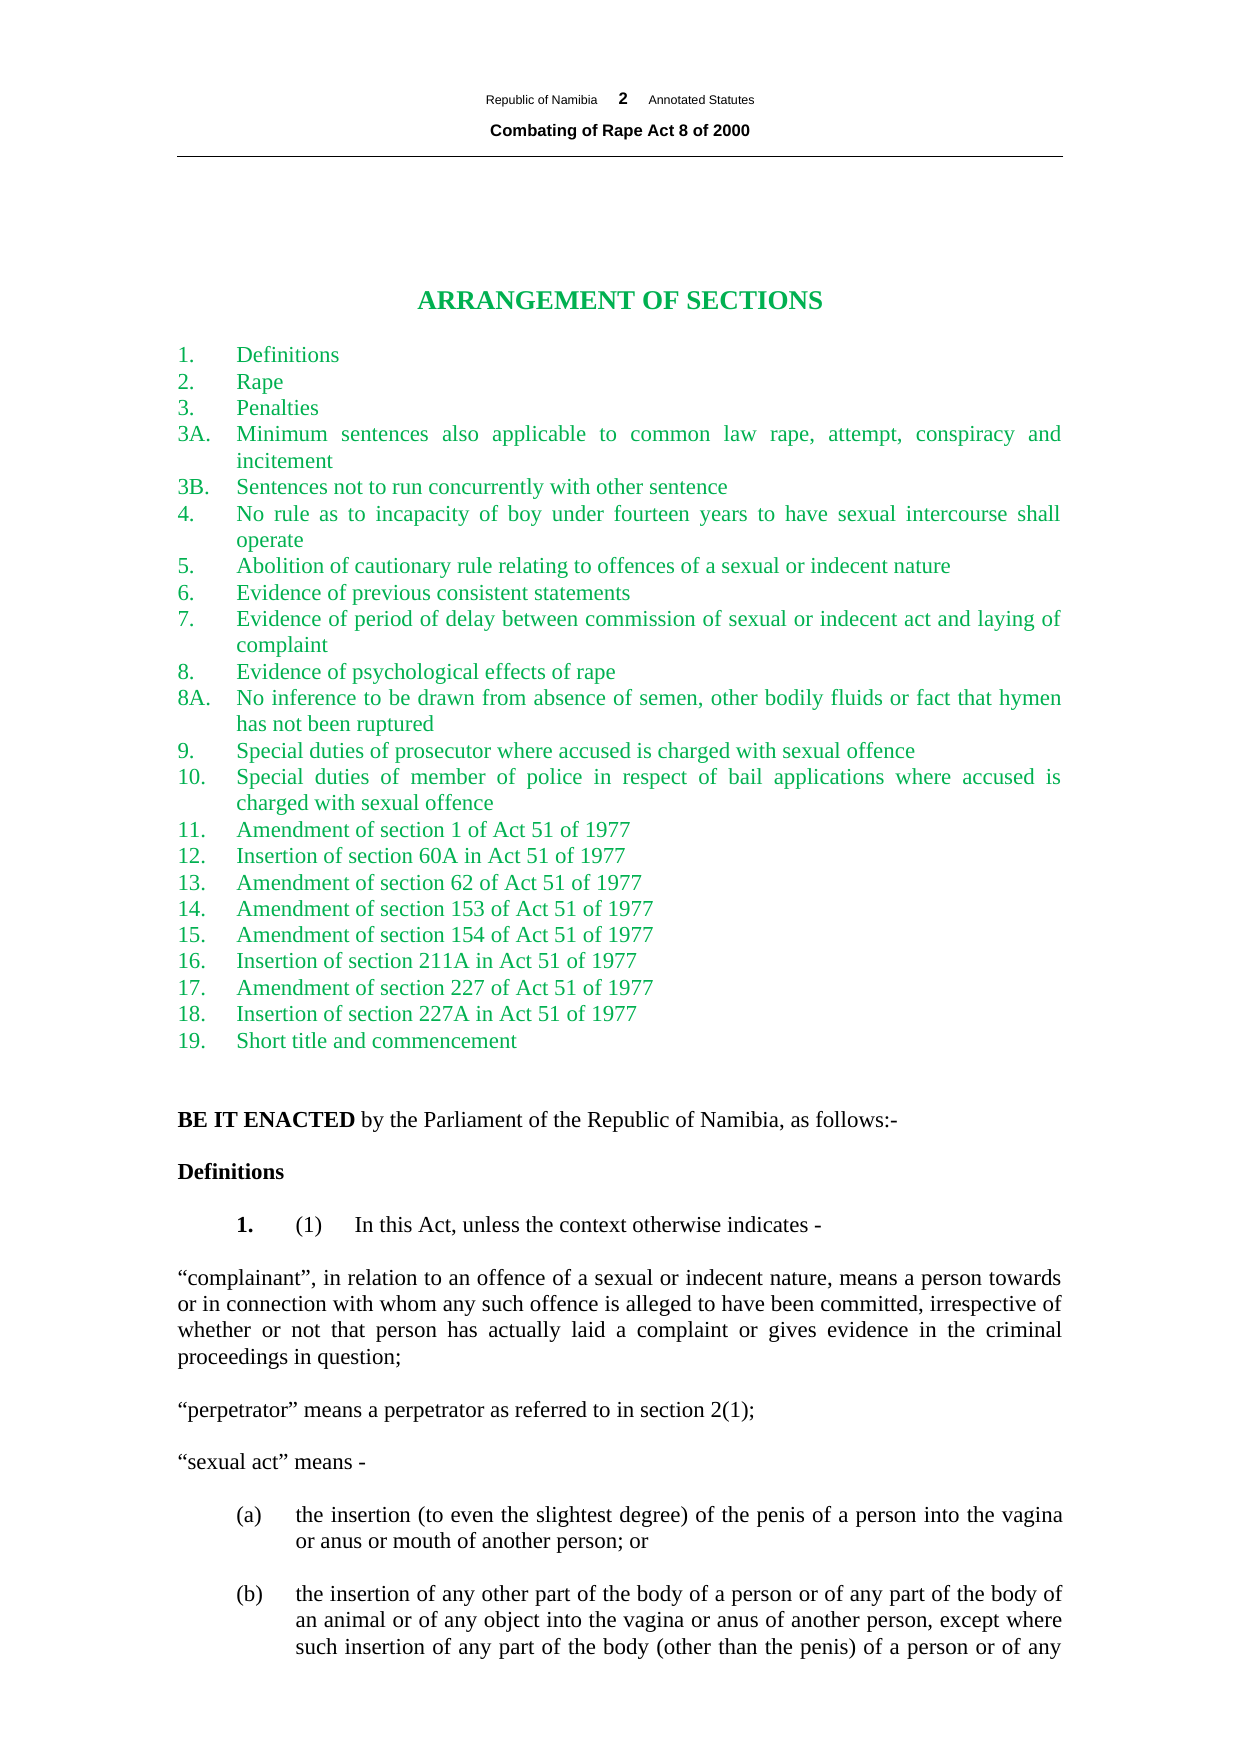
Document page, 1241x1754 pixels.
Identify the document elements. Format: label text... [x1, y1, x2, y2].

text 9. Special duties of prosecutor where accused is charged with sexual offence [177, 737, 1063, 763]
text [236, 1580, 1064, 1659]
text 5. Abolition of cautionary rule relating to offences of a sexual or indecent nature [177, 552, 1063, 579]
text “sexual act” means - [177, 1448, 1063, 1475]
text 18. Insertion of section 227A in Act 51 of 1977 [177, 1000, 1063, 1027]
text 14. Amendment of section 153 of Act 51 of 1977 [177, 895, 1063, 921]
text 13. Amendment of section 62 of Act 51 of 1977 [177, 868, 1063, 895]
text 11. Amendment of section 1 of Act 51 of 1977 [177, 816, 1063, 842]
text 12. Insertion of section 60A in Act 51 of 1977 [177, 842, 1063, 868]
text (a) the insertion (to even the slightest degree) of the penis of a person into the vagina or anus or mouth of another person; or [236, 1501, 1064, 1554]
text “perpetrator” means a perpetrator as referred to in section 2(1); [177, 1396, 1063, 1422]
text “complainant”, in relation to an offence of a sexual or indecent nature, means a person towards or in connection with whom any such offence is alleged to have been committed, irrespective of whether or not that person has actually laid a complaint or gives evidence in the criminal proceedings in question; [177, 1264, 1063, 1369]
text 19. Short title and commencement [177, 1027, 1063, 1053]
text 3. Penalties [177, 394, 1063, 421]
text 7. Evidence of period of delay between commission of sexual or indecent act and laying of complaint [177, 605, 1063, 658]
text 6. Evidence of previous consistent statements [177, 579, 1063, 605]
text 16. Insertion of section 211A in Act 51 of 1977 [177, 948, 1063, 974]
text 17. Amendment of section 227 of Act 51 of 1977 [177, 974, 1063, 1000]
text ARRANGEMENT OF SECTIONS [177, 284, 1063, 315]
text 1. (1) In this Act, unless the context otherwise indicates - [177, 1211, 1064, 1237]
text 1. Definitions [177, 341, 1063, 368]
text 3A. Minimum sentences also applicable to common law rape, attempt, conspiracy and incitement [177, 421, 1063, 473]
text 4. No rule as to incapacity of boy under fourteen years to have sexual intercourse shall operate [177, 499, 1063, 552]
text 3B. Sentences not to run concurrently with other sentence [177, 473, 1063, 499]
text 8A. No inference to be drawn from absence of semen, other bodily fluids or fact that hymen has not been ruptured [177, 684, 1063, 737]
text 10. Special duties of member of police in respect of bail applications where accused is charged with sexual offence [177, 763, 1063, 816]
text BE IT ENACTED by the Parliament of the Republic of Namibia, as follows:- [177, 1106, 1063, 1132]
text 15. Amendment of section 154 of Act 51 of 1977 [177, 921, 1063, 948]
text Definitions [177, 1158, 1063, 1185]
text 2. Rape [177, 368, 1063, 394]
text 8. Evidence of psychological effects of rape [177, 658, 1063, 684]
